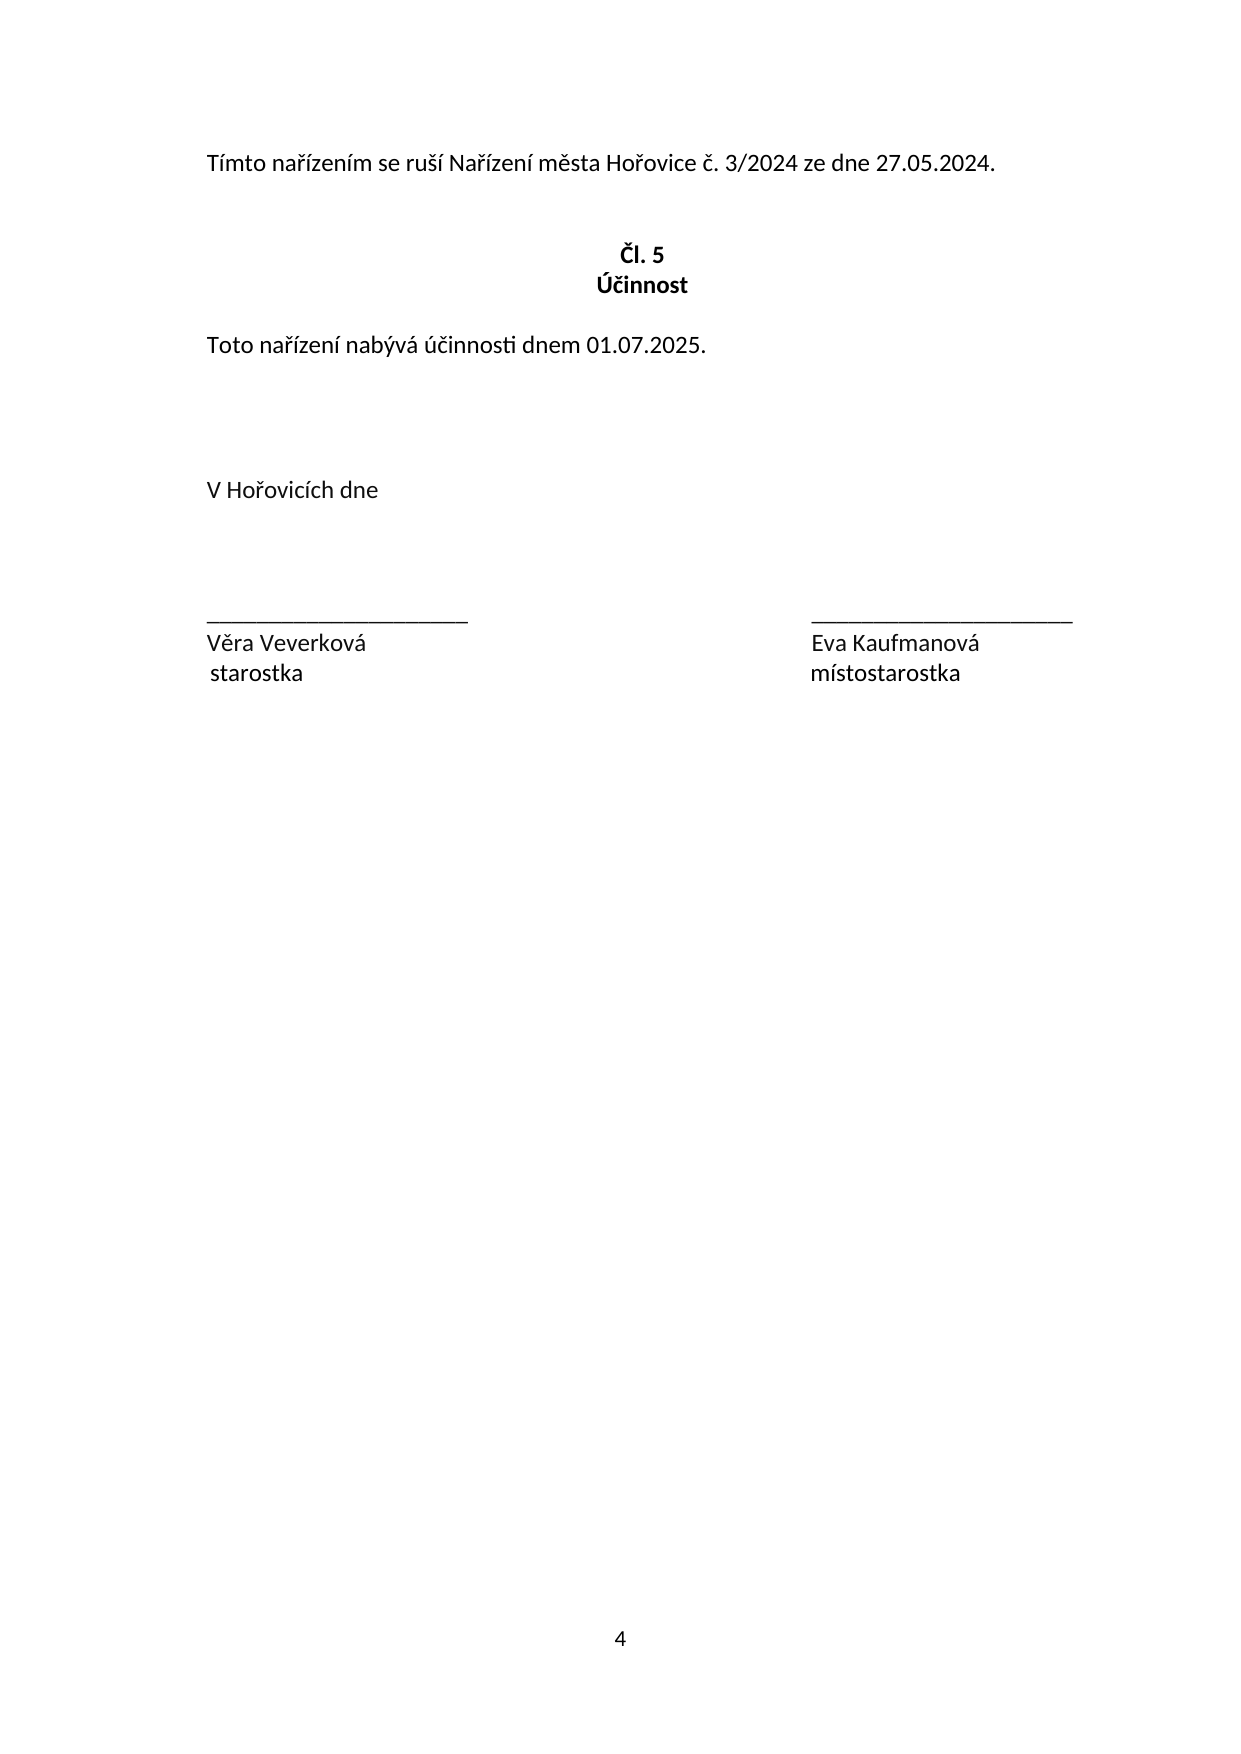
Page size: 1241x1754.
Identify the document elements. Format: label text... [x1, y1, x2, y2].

text _____________________ _____________________ [207, 597, 1093, 627]
text starostka místostarostka [148, 658, 1093, 688]
text Věra Veverková Eva Kaufmanová [207, 627, 1093, 658]
text Toto nařízení nabývá účinnosti dnem 01.07.2025. [207, 329, 1093, 359]
text Čl. 5 [192, 239, 1093, 270]
text Účinnost [192, 270, 1093, 300]
text Tímto nařízením se ruší Nařízení města Hořovice č. 3/2024 ze dne 27.05.2024. [148, 148, 1093, 178]
text V Hořovicích dne 24.02.2025 [133, 474, 1093, 505]
